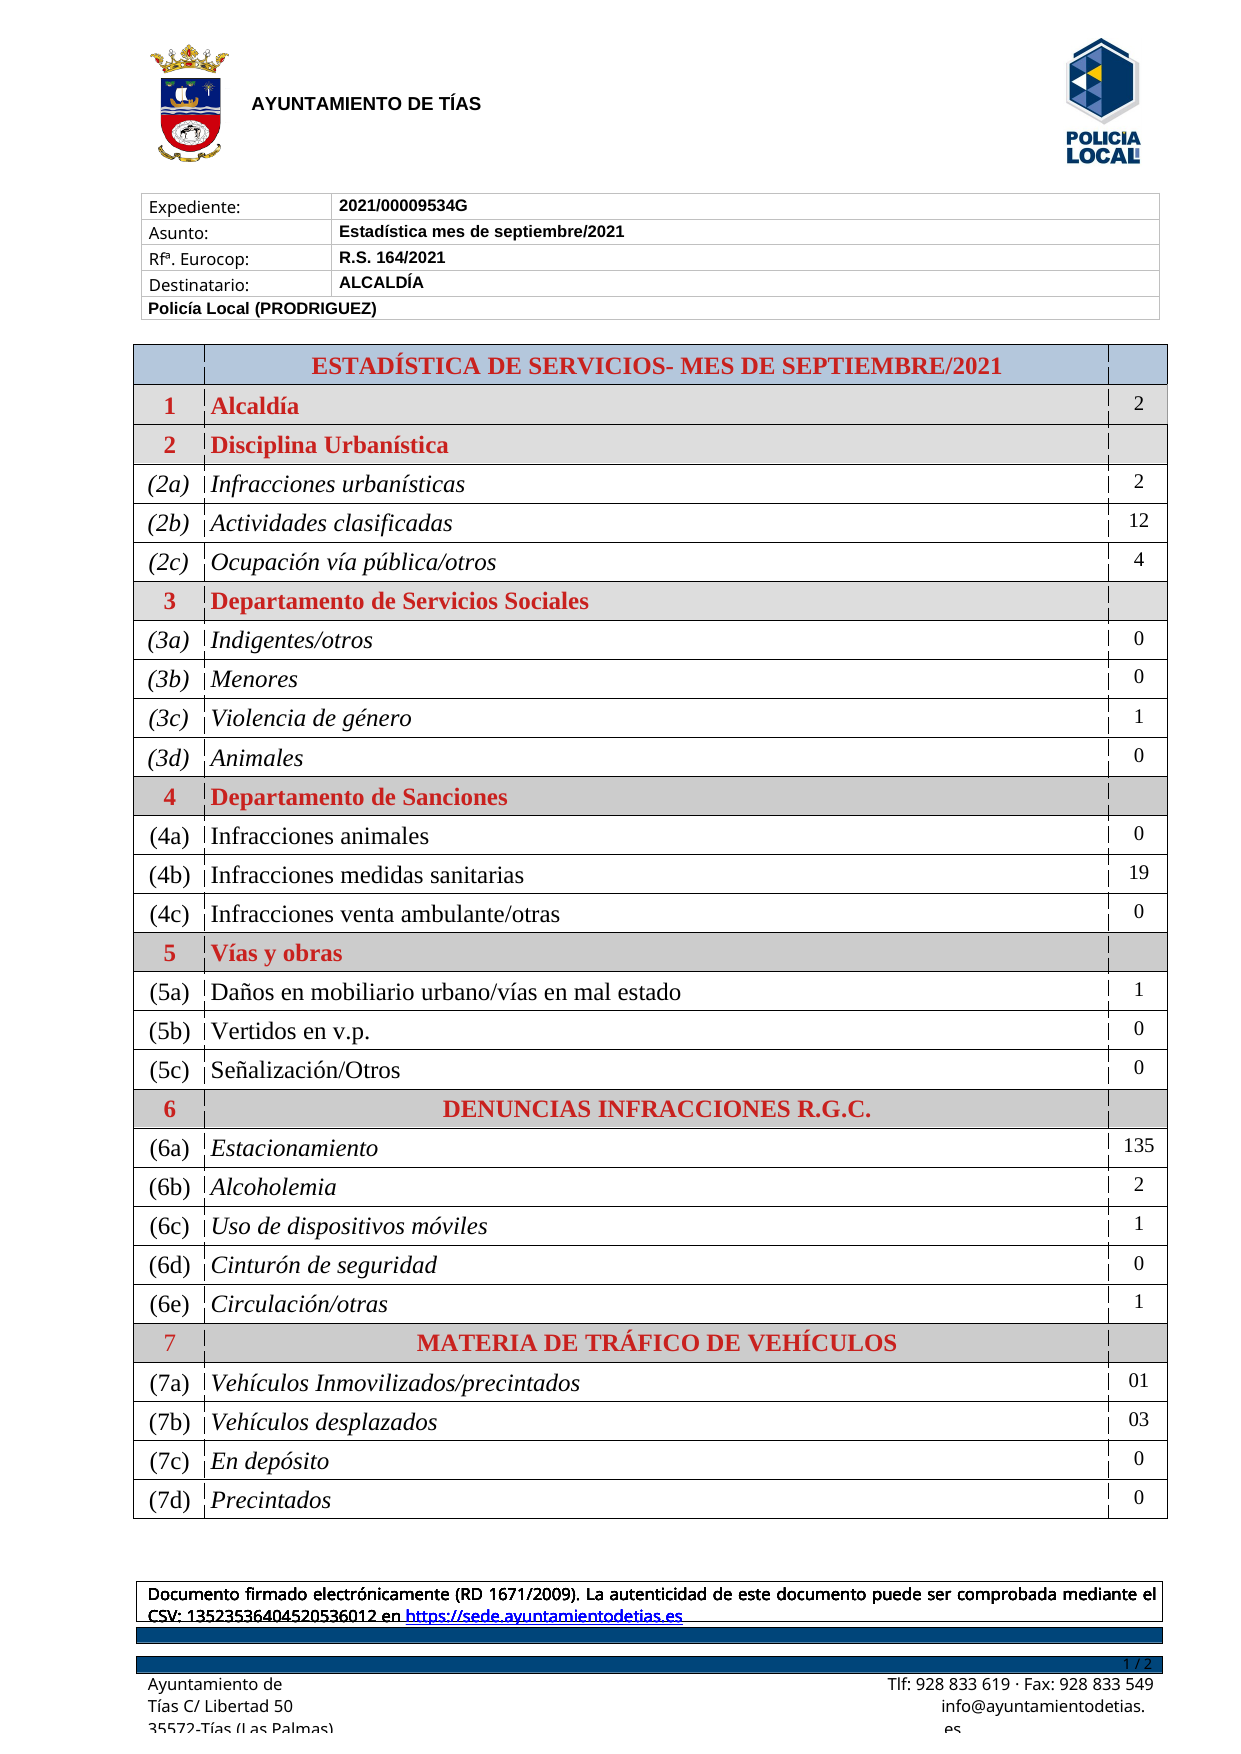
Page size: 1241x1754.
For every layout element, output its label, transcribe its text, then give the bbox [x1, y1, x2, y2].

table_cell 1 [1109, 972, 1167, 1010]
table_cell Estadística mes de septiembre/2021 [332, 220, 1159, 244]
table_cell 1 [134, 385, 204, 424]
table_cell Circulación/otras [204, 1285, 1109, 1323]
table_cell (3c) [134, 699, 204, 737]
table_cell Infracciones venta ambulante/otras [204, 894, 1109, 932]
table_cell (3d) [134, 738, 204, 776]
table_cell 4 [1109, 543, 1167, 581]
table_cell En depósito [204, 1441, 1109, 1479]
table_cell [1109, 582, 1167, 620]
table_header [134, 345, 204, 384]
table_header Expediente: [142, 194, 331, 218]
table_cell Departamento de Servicios Sociales [204, 582, 1109, 620]
table_cell 0 [1109, 1480, 1167, 1518]
table_cell 1 [1109, 1285, 1167, 1323]
table_cell Precintados [204, 1480, 1109, 1518]
table_cell 1 [1109, 1207, 1167, 1245]
table_cell 3 [134, 582, 204, 620]
table_cell (6a) [134, 1129, 204, 1167]
table_cell Asunto: [142, 220, 331, 244]
table_cell [1109, 425, 1167, 463]
table_cell MATERIA DE TRÁFICO DE VEHÍCULOS [204, 1324, 1109, 1362]
table_cell Vehículos desplazados [204, 1402, 1109, 1440]
table_cell 6 [134, 1090, 204, 1127]
table_cell 5 [134, 933, 204, 971]
table_cell (4c) [134, 894, 204, 932]
table_cell R.S. 164/2021 [332, 245, 1159, 270]
picture [150, 44, 231, 162]
table_cell (6d) [134, 1246, 204, 1284]
table_cell 19 [1109, 855, 1167, 893]
table_cell Infracciones urbanísticas [204, 465, 1109, 502]
table_cell 2 [1109, 1168, 1167, 1206]
table_cell (2a) [134, 465, 204, 502]
table_cell 0 [1109, 1441, 1167, 1479]
table_cell 0 [1109, 1246, 1167, 1284]
table_cell Alcaldía [204, 385, 1109, 424]
table_cell (5b) [134, 1011, 204, 1049]
table_cell (3b) [134, 660, 204, 698]
table_cell Señalización/Otros [204, 1050, 1109, 1088]
table_cell Alcoholemia [204, 1168, 1109, 1206]
table_cell (3a) [134, 621, 204, 659]
table_cell Uso de dispositivos móviles [204, 1207, 1109, 1245]
table_cell Departamento de Sanciones [204, 777, 1109, 815]
table_cell Ocupación vía pública/otros [204, 543, 1109, 581]
table_cell 03 [1109, 1402, 1167, 1440]
table_cell Vías y obras [204, 933, 1109, 971]
table_cell 2 [1109, 465, 1167, 502]
table_header [1109, 345, 1167, 384]
table_cell (6b) [134, 1168, 204, 1206]
table_cell 0 [1109, 621, 1167, 659]
table_cell 0 [1109, 816, 1167, 854]
table_cell 0 [1109, 738, 1167, 776]
table_cell Rfª. Eurocop: [142, 245, 331, 270]
text 1 / 2 [121, 1562, 1152, 1674]
table_header 2021/00009534G [332, 194, 1159, 218]
table_cell Animales [204, 738, 1109, 776]
table_cell (4a) [134, 816, 204, 854]
table_cell (6c) [134, 1207, 204, 1245]
table_cell Menores [204, 660, 1109, 698]
picture [1063, 38, 1142, 167]
table_cell Disciplina Urbanística [204, 425, 1109, 463]
table_cell [1109, 777, 1167, 815]
table_cell Daños en mobiliario urbano/vías en mal estado [204, 972, 1109, 1010]
table_cell Vertidos en v.p. [204, 1011, 1109, 1049]
table_cell (7a) [134, 1363, 204, 1401]
table_cell Cinturón de seguridad [204, 1246, 1109, 1284]
table_cell Indigentes/otros [204, 621, 1109, 659]
table_cell Estacionamiento [204, 1129, 1109, 1167]
table_cell 2 [1109, 385, 1167, 424]
table_cell ALCALDÍA [332, 271, 1159, 296]
table_cell 0 [1109, 1050, 1167, 1088]
table_cell 4 [134, 777, 204, 815]
table_cell Infracciones medidas sanitarias [204, 855, 1109, 893]
table_cell DENUNCIAS INFRACCIONES R.G.C. [204, 1090, 1109, 1127]
table_cell Destinatario: [142, 271, 331, 296]
table_cell 135 [1109, 1129, 1167, 1167]
table_cell Infracciones animales [204, 816, 1109, 854]
table_cell 01 [1109, 1363, 1167, 1401]
table_header ESTADÍSTICA DE SERVICIOS- MES DE SEPTIEMBRE/2021 [204, 345, 1109, 384]
table_cell Violencia de género [204, 699, 1109, 737]
table_cell Policía Local (PRODRIGUEZ) [142, 297, 1159, 319]
table_cell 0 [1109, 1011, 1167, 1049]
table_cell (7c) [134, 1441, 204, 1479]
table_cell 7 [134, 1324, 204, 1362]
table_cell (5a) [134, 972, 204, 1010]
table_cell 1 [1109, 699, 1167, 737]
table_cell [1109, 933, 1167, 971]
table_cell [1109, 1324, 1167, 1362]
table_cell (2b) [134, 504, 204, 542]
table_cell (7b) [134, 1402, 204, 1440]
table_cell 0 [1109, 660, 1167, 698]
table_cell 12 [1109, 504, 1167, 542]
table_cell Vehículos Inmovilizados/precintados [204, 1363, 1109, 1401]
table_cell 2 [134, 425, 204, 463]
table_cell (5c) [134, 1050, 204, 1088]
table_cell Actividades clasificadas [204, 504, 1109, 542]
table_cell (4b) [134, 855, 204, 893]
table_cell (2c) [134, 543, 204, 581]
table_cell 0 [1109, 894, 1167, 932]
table_cell (6e) [134, 1285, 204, 1323]
table_cell [1109, 1090, 1167, 1127]
table_cell (7d) [134, 1480, 204, 1518]
